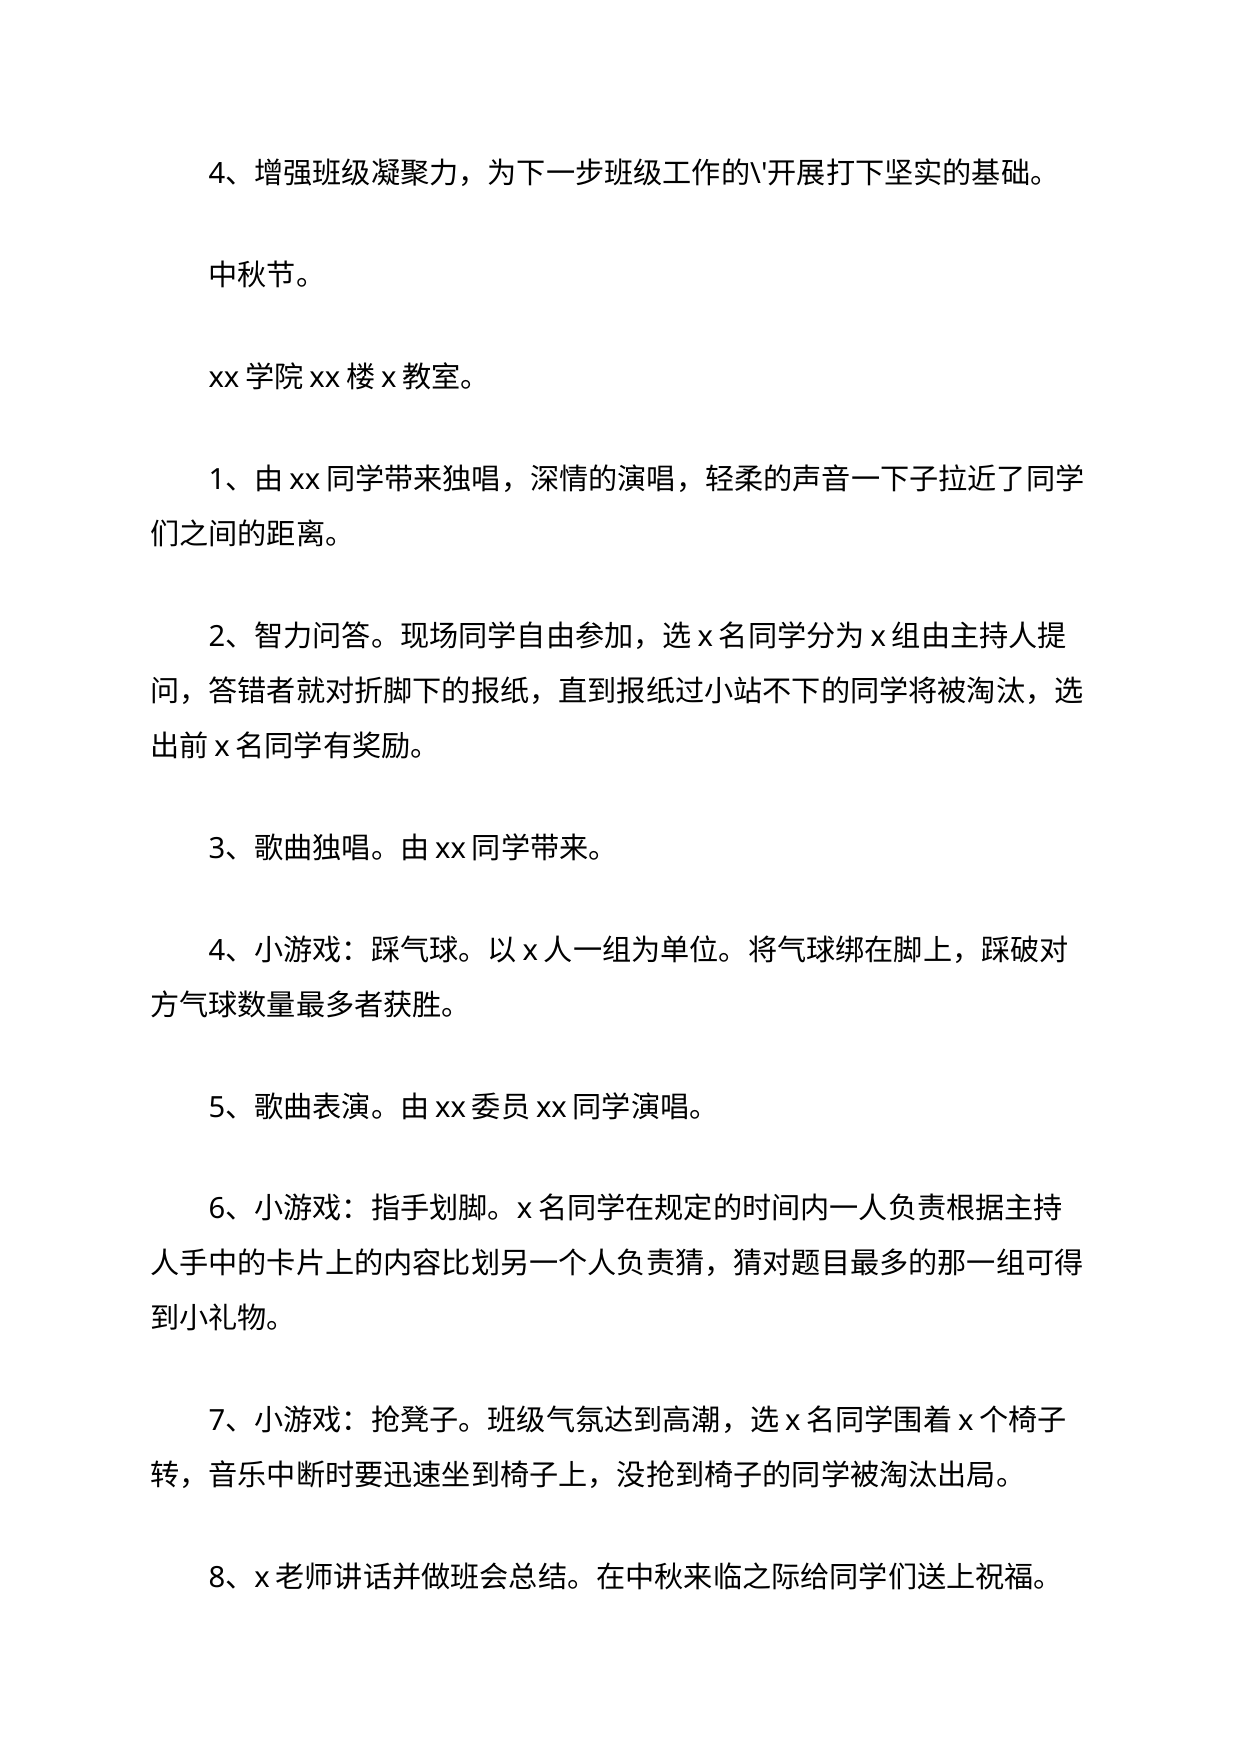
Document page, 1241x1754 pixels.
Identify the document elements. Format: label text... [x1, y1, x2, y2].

text 4、小游戏：踩气球。以x人一组为单位。将气球绑在脚上，踩破对方气球数量最多者获胜。 [150, 926, 1090, 1024]
text 2、智力问答。现场同学自由参加，选x名同学分为x组由主持人提问，答错者就对折脚下的报纸，直到报纸过小站不下的同学将被淘汰，选出前x名同学有奖励。 [150, 612, 1090, 765]
text 3、歌曲独唱。由xx同学带来。 [150, 824, 1090, 867]
text 4、增强班级凝聚力，为下一步班级工作的\'开展打下坚实的基础。 [150, 150, 1090, 192]
text 中秋节。 [150, 252, 1090, 294]
text 8、x老师讲话并做班会总结。在中秋来临之际给同学们送上祝福。 [150, 1553, 1090, 1596]
text 7、小游戏：抢凳子。班级气氛达到高潮，选x名同学围着x个椅子转，音乐中断时要迅速坐到椅子上，没抢到椅子的同学被淘汰出局。 [150, 1397, 1090, 1494]
text 6、小游戏：指手划脚。x名同学在规定的时间内一人负责根据主持人手中的卡片上的内容比划另一个人负责猜，猜对题目最多的那一组可得到小礼物。 [150, 1185, 1090, 1337]
text 5、歌曲表演。由xx委员xx同学演唱。 [150, 1083, 1090, 1126]
text 1、由xx同学带来独唱，深情的演唱，轻柔的声音一下子拉近了同学们之间的距离。 [150, 456, 1090, 553]
text xx学院xx楼x教室。 [150, 354, 1090, 396]
